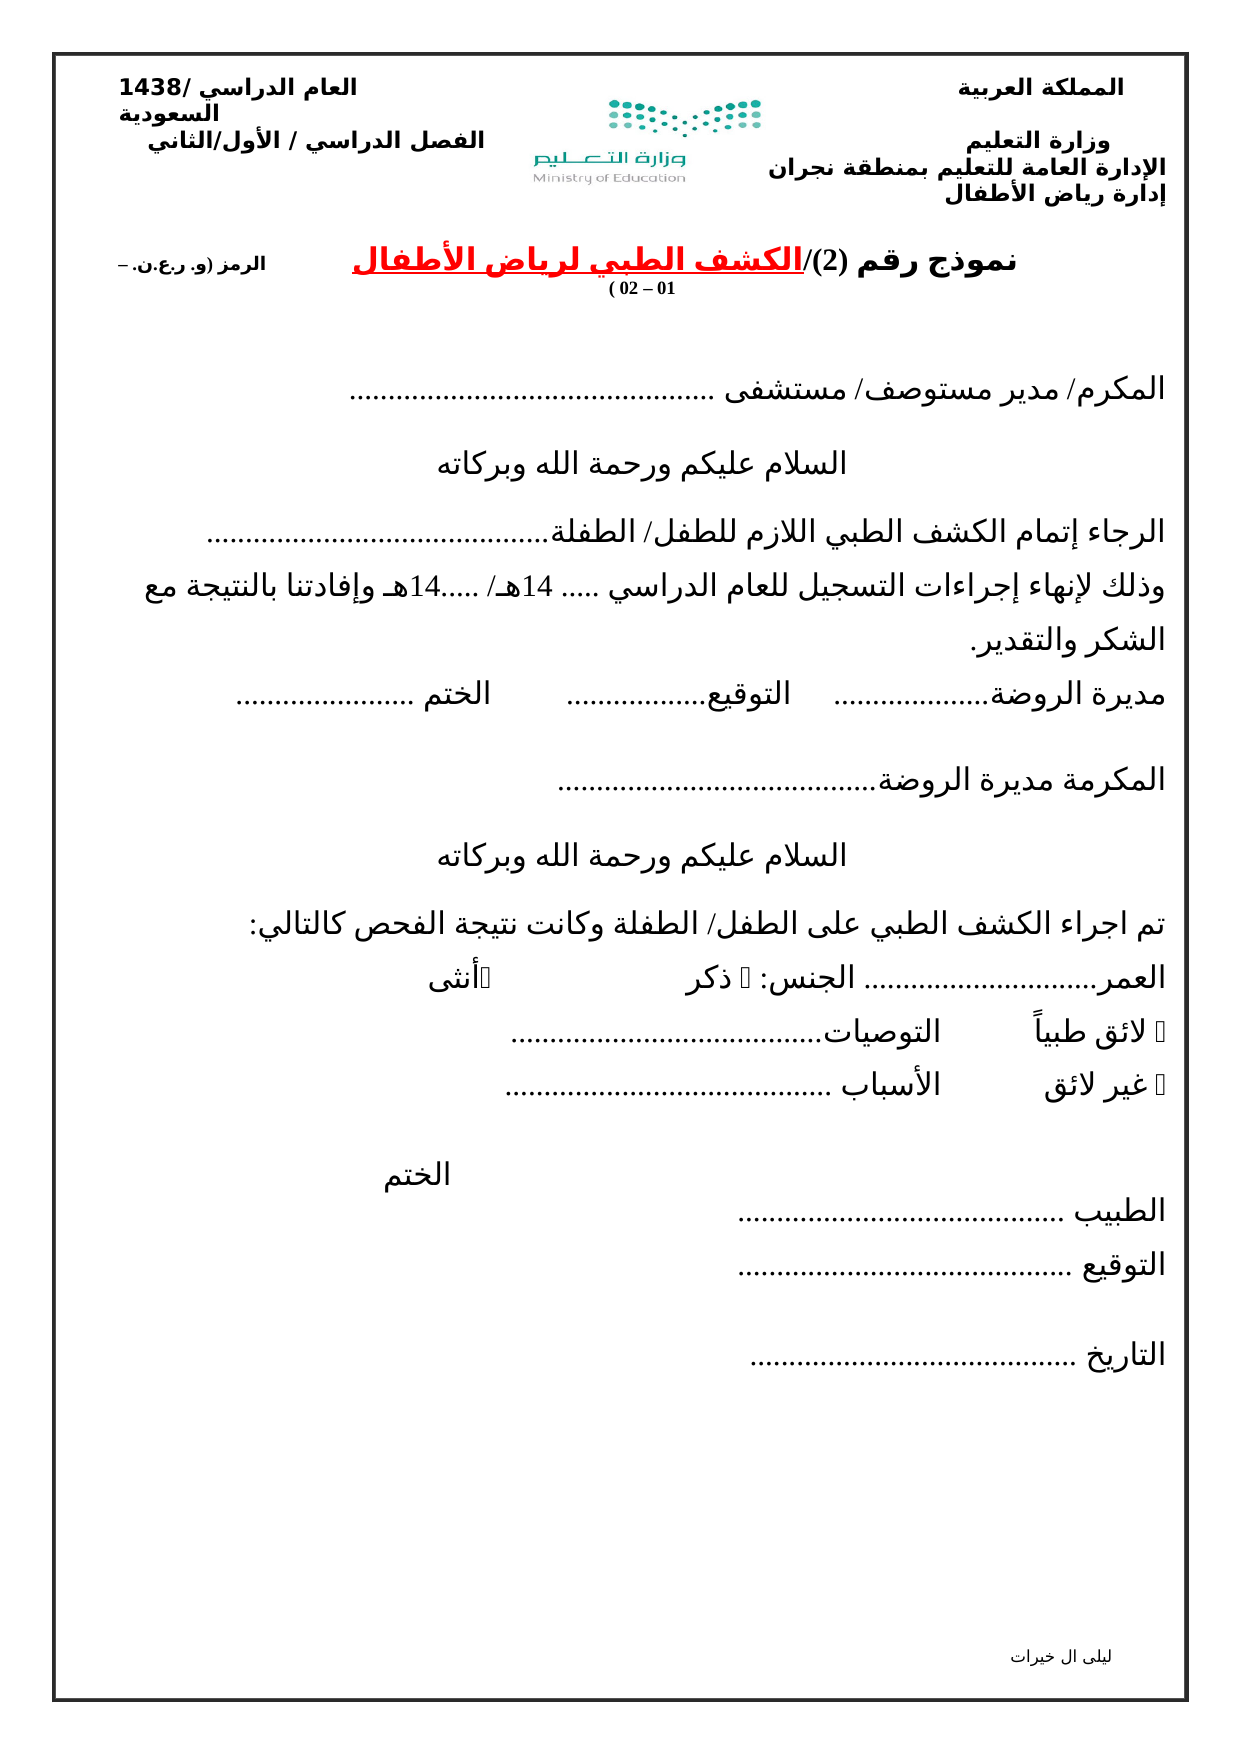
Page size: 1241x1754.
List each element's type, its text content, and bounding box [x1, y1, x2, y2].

text المكرمة مديرة الروضة......................................... [118, 761, 1166, 797]
text نموذج رقم (2)/الكشف الطبي لرياض الأطفال الرمز (و. ر.ع.ن. – 01 – 02 ) [118, 241, 1166, 298]
text التوقيع ........................................... [118, 1246, 1166, 1282]
text التاريخ .......................................... [118, 1336, 1166, 1372]
text السلام عليكم ورحمة الله وبركاته [118, 446, 1166, 481]
text مديرة الروضة.................... التوقيع.................. الختم ....................... [118, 675, 1166, 711]
text المكرم/ مدير مستوصف/ مستشفى ............................................... [118, 370, 1166, 406]
text وذلك لإنهاء إجراءات التسجيل للعام الدراسي ..... 14هـ/ .....14هـ وإفادتنا بالنتيجة مع الشكر والتقدير. [118, 568, 1166, 657]
text العمر.............................. الجنس: ذكر أنثى [118, 959, 1166, 995]
picture [516, 77, 778, 196]
text الرجاء إتمام الكشف الطبي اللازم للطفل/ الطفلة............................................ [118, 514, 1166, 550]
text الطبيب .......................................... [118, 1192, 1166, 1228]
text تم اجراء الكشف الطبي على الطفل/ الطفلة وكانت نتيجة الفحص كالتالي: [118, 905, 1166, 941]
text السلام عليكم ورحمة الله وبركاته [118, 837, 1166, 873]
text غير لائق الأسباب .......................................... [118, 1067, 1166, 1103]
text لائق طبياً التوصيات........................................ [118, 1013, 1166, 1049]
text الختم [118, 1156, 791, 1192]
